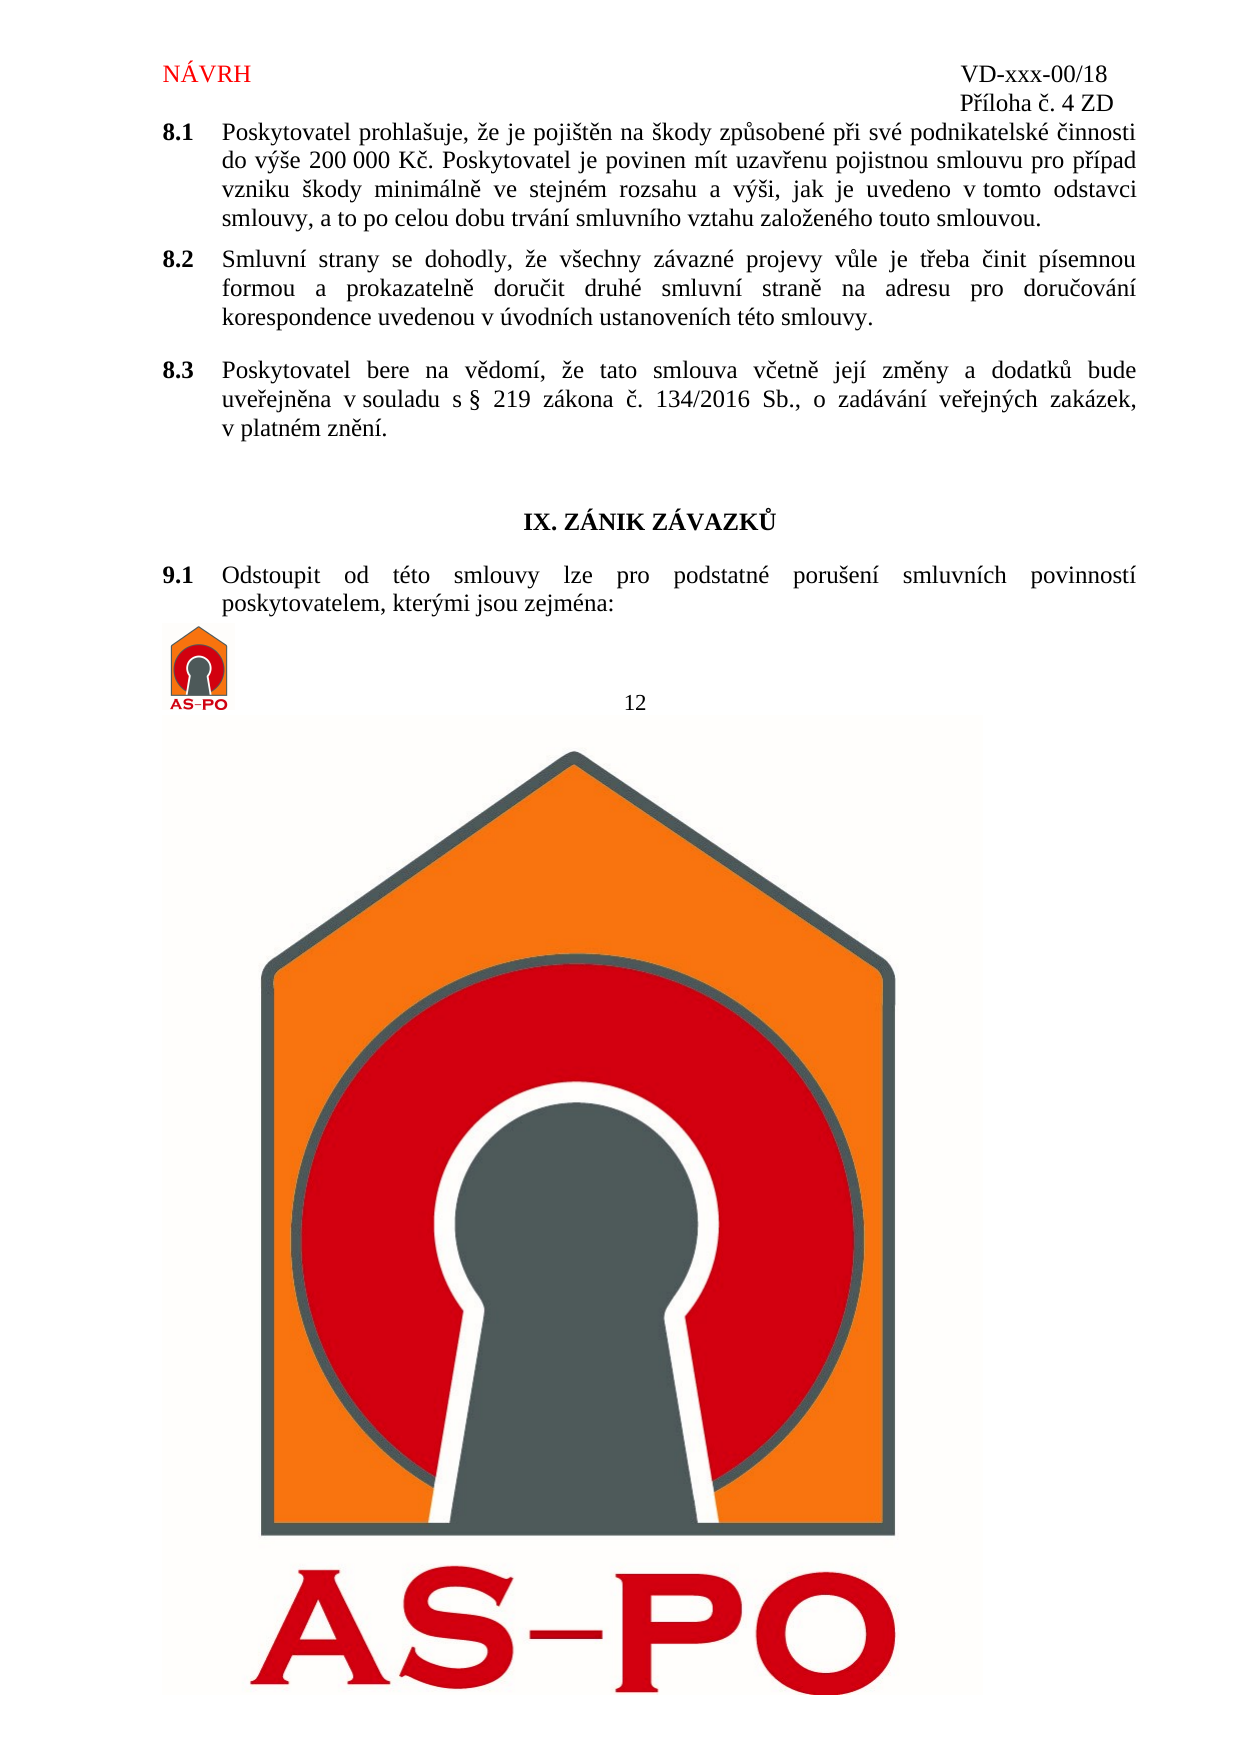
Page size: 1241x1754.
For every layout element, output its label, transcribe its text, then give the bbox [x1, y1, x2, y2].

picture [162, 715, 983, 1695]
picture [162, 623, 235, 710]
text IX. ZÁNIK ZÁVAZKŮ [162, 507, 1137, 536]
list Odstoupit od této smlouvy lze pro podstatné porušení smluvních povinností poskytovatelem, kterými jsou zejména: [162, 560, 1137, 617]
list Poskytovatel prohlašuje, že je pojištěn na škody způsobené při své podnikatelské činnosti do výše 200 000 Kč. Poskytovatel je povinen mít uzavřenu pojistnou smlouvu pro případ vzniku škody minimálně ve stejném rozsahu a výši, jak je uvedeno v tomto odstavci smlouvy, a to po celou dobu trvání smluvního vztahu založeného touto smlouvou. [162, 117, 1137, 232]
list Smluvní strany se dohodly, že všechny závazné projevy vůle je třeba činit písemnou formou a prokazatelně doručit druhé smluvní straně na adresu pro doručování korespondence uvedenou v úvodních ustanoveních této smlouvy. [162, 244, 1137, 330]
list Poskytovatel bere na vědomí, že tato smlouva včetně její změny a dodatků bude uveřejněna v souladu s § 219 zákona č. 134/2016 Sb., o zadávání veřejných zakázek, v platném znění. [162, 355, 1137, 442]
